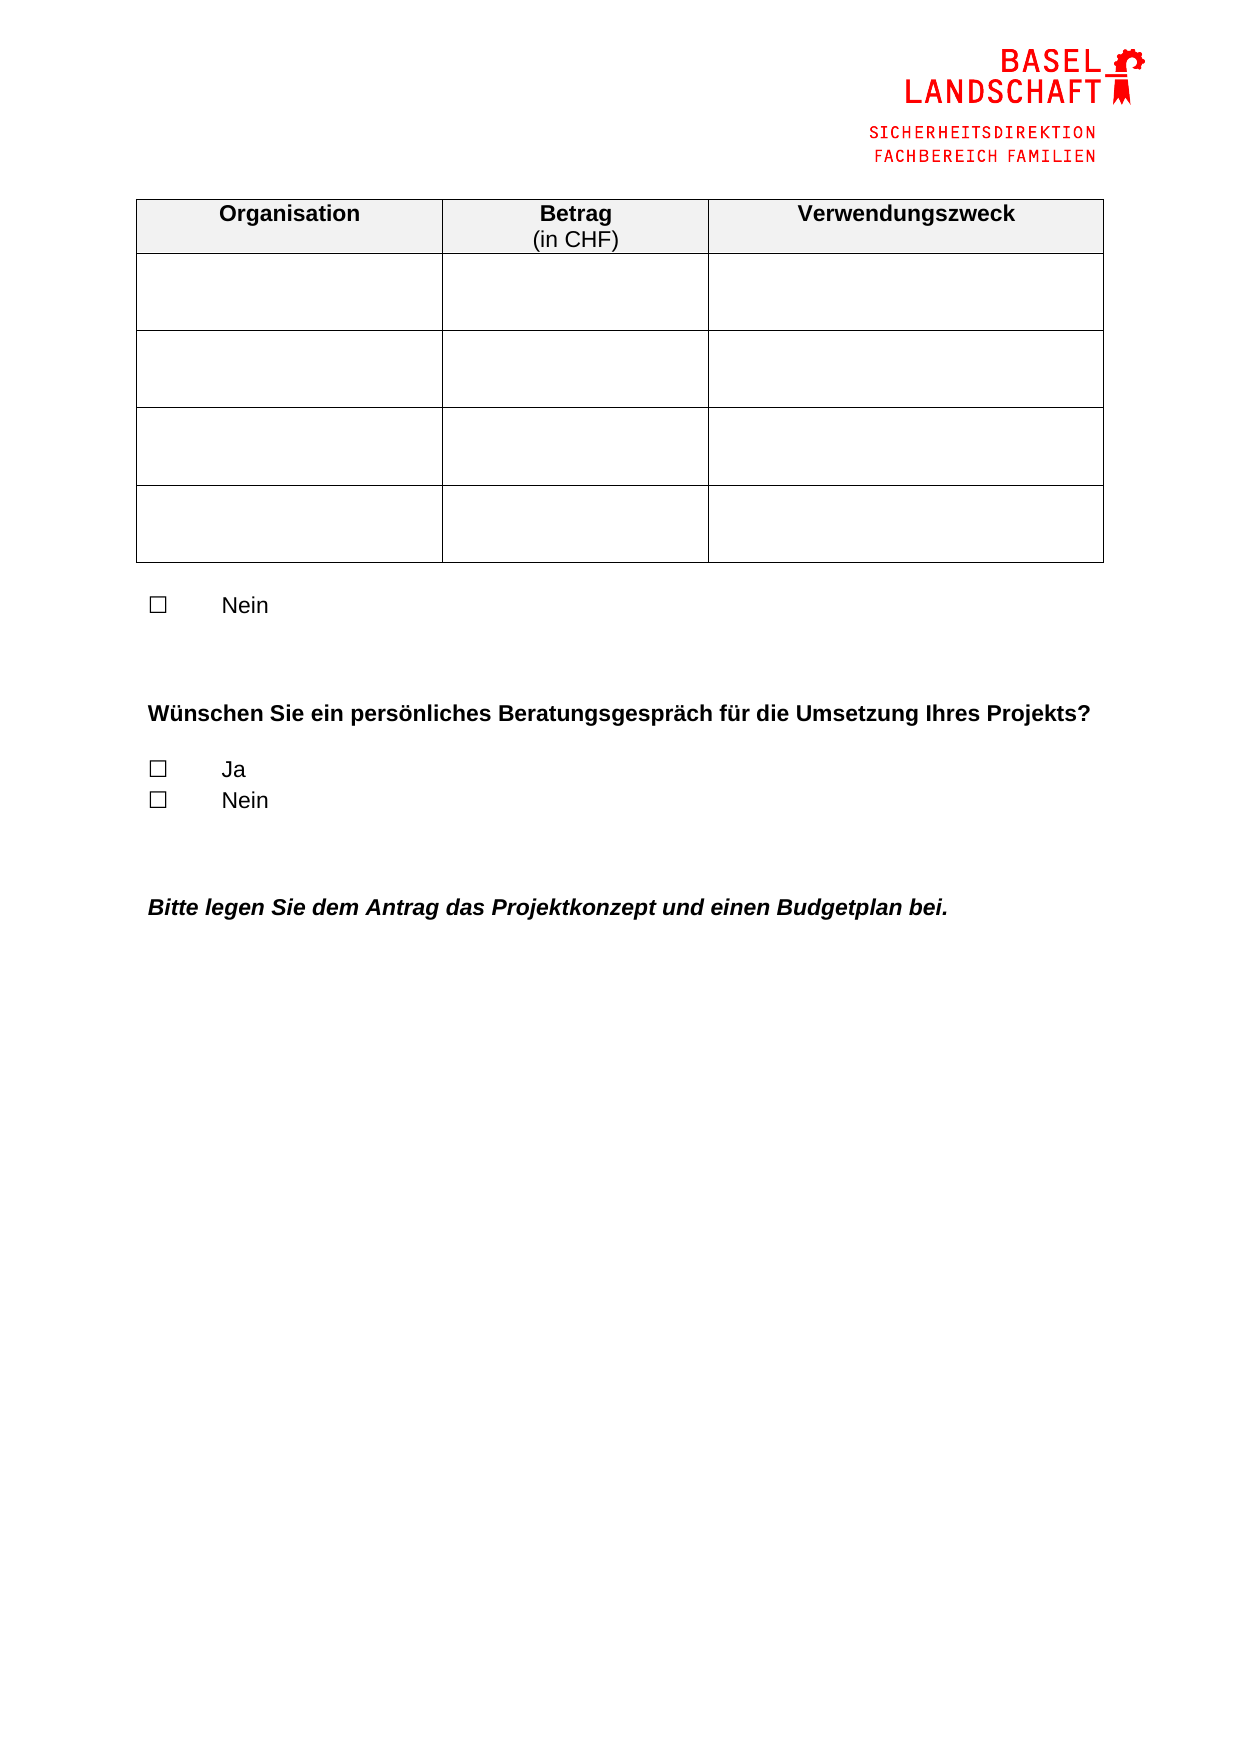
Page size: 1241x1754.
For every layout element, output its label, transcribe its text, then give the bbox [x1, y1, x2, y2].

table_header Verwendungszweck [709, 200, 1103, 252]
table_cell [137, 331, 442, 407]
text Nein [148, 589, 1093, 621]
text Bitte legen Sie dem Antrag das Projektkonzept und einen Budgetplan bei. [148, 894, 1093, 920]
picture [495, 49, 1145, 191]
table_header Betrag (in CHF) [443, 200, 708, 252]
table_cell [137, 486, 442, 562]
table_cell [443, 486, 708, 562]
table_cell [443, 331, 708, 407]
table_header Organisation [137, 200, 442, 252]
text Wünschen Sie ein persönliches Beratungsgespräch für die Umsetzung Ihres Projekts? [148, 700, 1093, 726]
table_cell [443, 408, 708, 485]
table_cell [137, 254, 442, 330]
table_cell [443, 254, 708, 330]
table_cell [709, 486, 1103, 562]
text Ja [148, 752, 1093, 784]
table_cell [709, 408, 1103, 485]
table_cell [709, 331, 1103, 407]
table_cell [137, 408, 442, 485]
text Nein [148, 784, 1093, 815]
table_cell [709, 254, 1103, 330]
